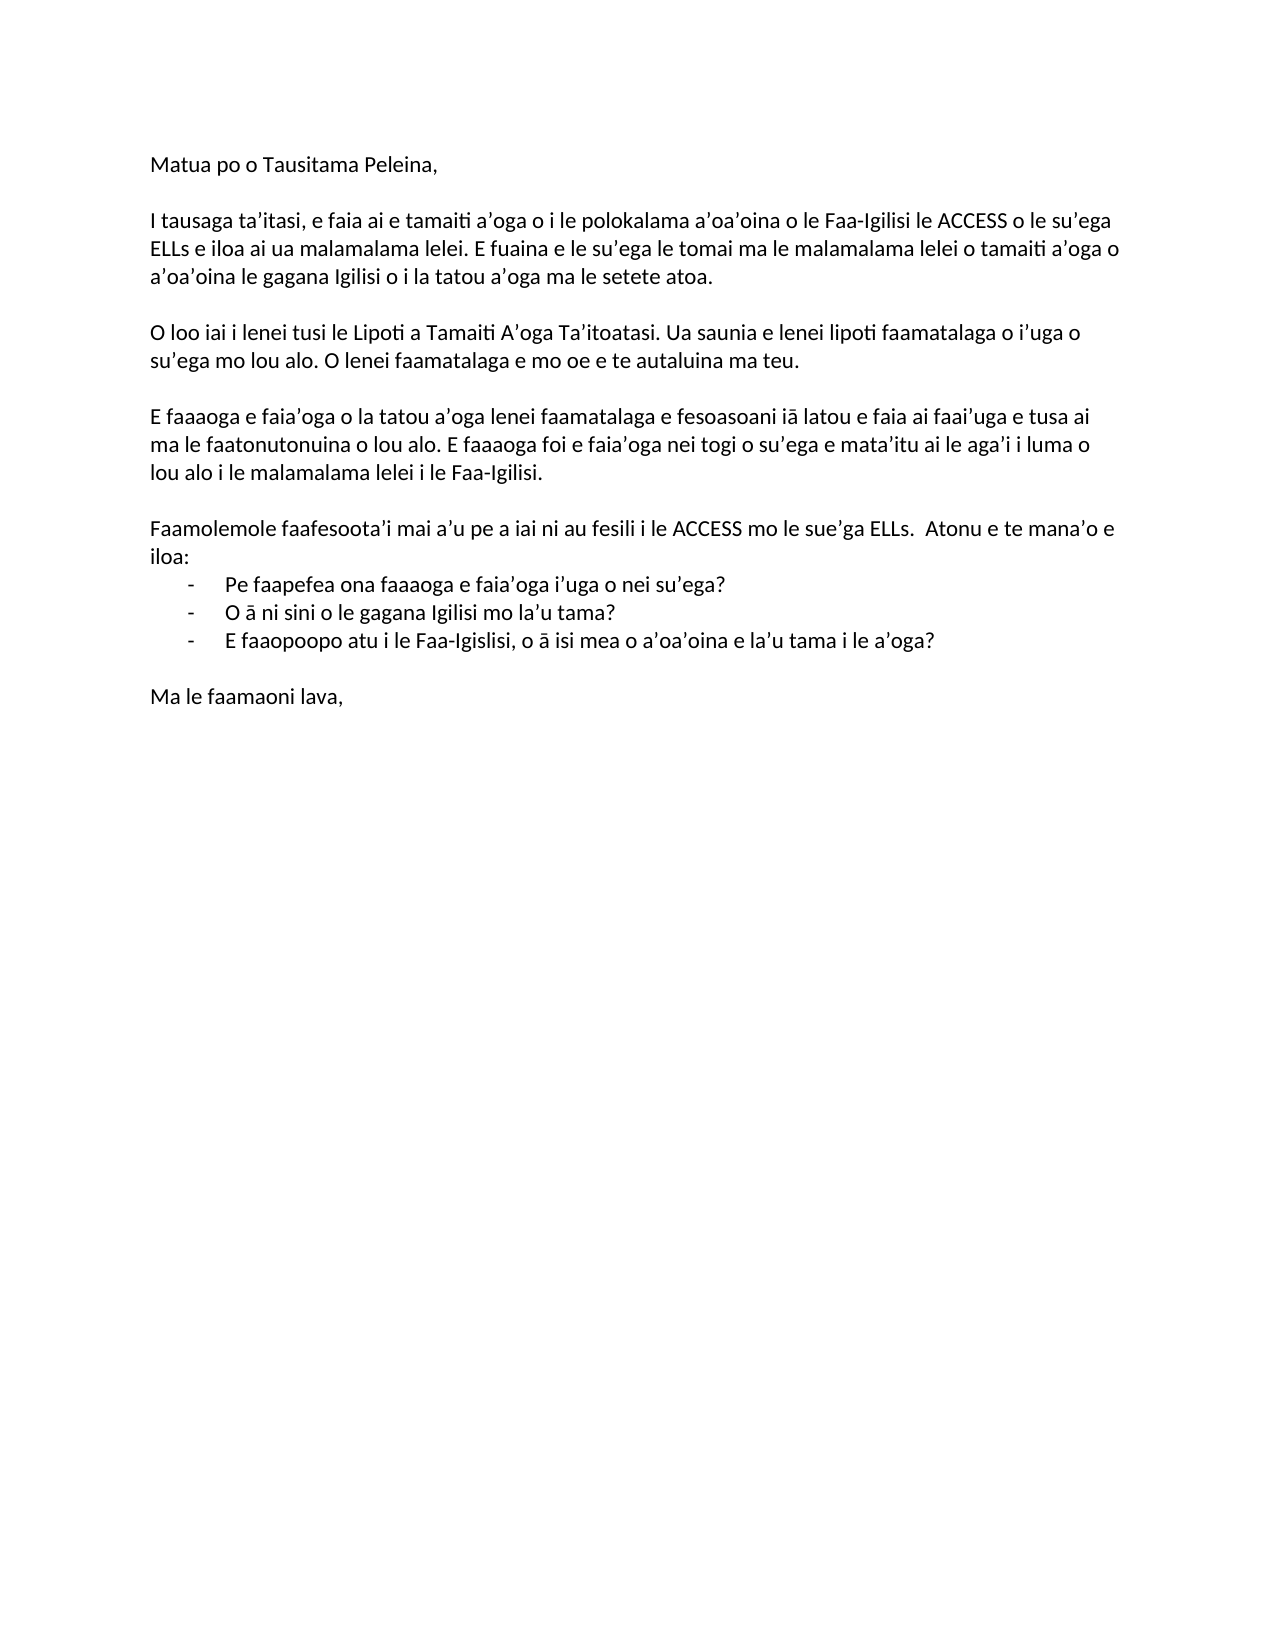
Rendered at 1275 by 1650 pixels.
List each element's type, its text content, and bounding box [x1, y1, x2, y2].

text O loo iai i lenei tusi le Lipoti a Tamaiti A’oga Ta’itoatasi. Ua saunia e lenei lipoti faamatalaga o i’uga o su’ega mo lou alo. O lenei faamatalaga e mo oe e te autaluina ma teu. [150, 318, 1125, 374]
text I tausaga ta’itasi, e faia ai e tamaiti a’oga o i le polokalama a’oa’oina o le Faa-Igilisi le ACCESS o le su’ega ELLs e iloa ai ua malamalama lelei. E fuaina e le su’ega le tomai ma le malamalama lelei o tamaiti a’oga o a’oa’oina le gagana Igilisi o i la tatou a’oga ma le setete atoa. [150, 206, 1125, 290]
list Pe faapefea ona faaaoga e faia’oga i’uga o nei su’ega? [187, 570, 1125, 598]
text Matua po o Tausitama Peleina, [150, 150, 1125, 178]
list O ā ni sini o le gagana Igilisi mo la’u tama? [187, 598, 1125, 626]
text Faamolemole faafesoota’i mai a’u pe a iai ni au fesili i le ACCESS mo le sue’ga ELLs. Atonu e te mana’o e iloa: [150, 514, 1125, 570]
text E faaaoga e faia’oga o la tatou a’oga lenei faamatalaga e fesoasoani iā latou e faia ai faai’uga e tusa ai ma le faatonutonuina o lou alo. E faaaoga foi e faia’oga nei togi o su’ega e mata’itu ai le aga’i i luma o lou alo i le malamalama lelei i le Faa-Igilisi. [150, 402, 1125, 486]
list E faaopoopo atu i le Faa-Igislisi, o ā isi mea o a’oa’oina e la’u tama i le a’oga? [187, 626, 1125, 654]
text Ma le faamaoni lava, [150, 682, 1125, 710]
